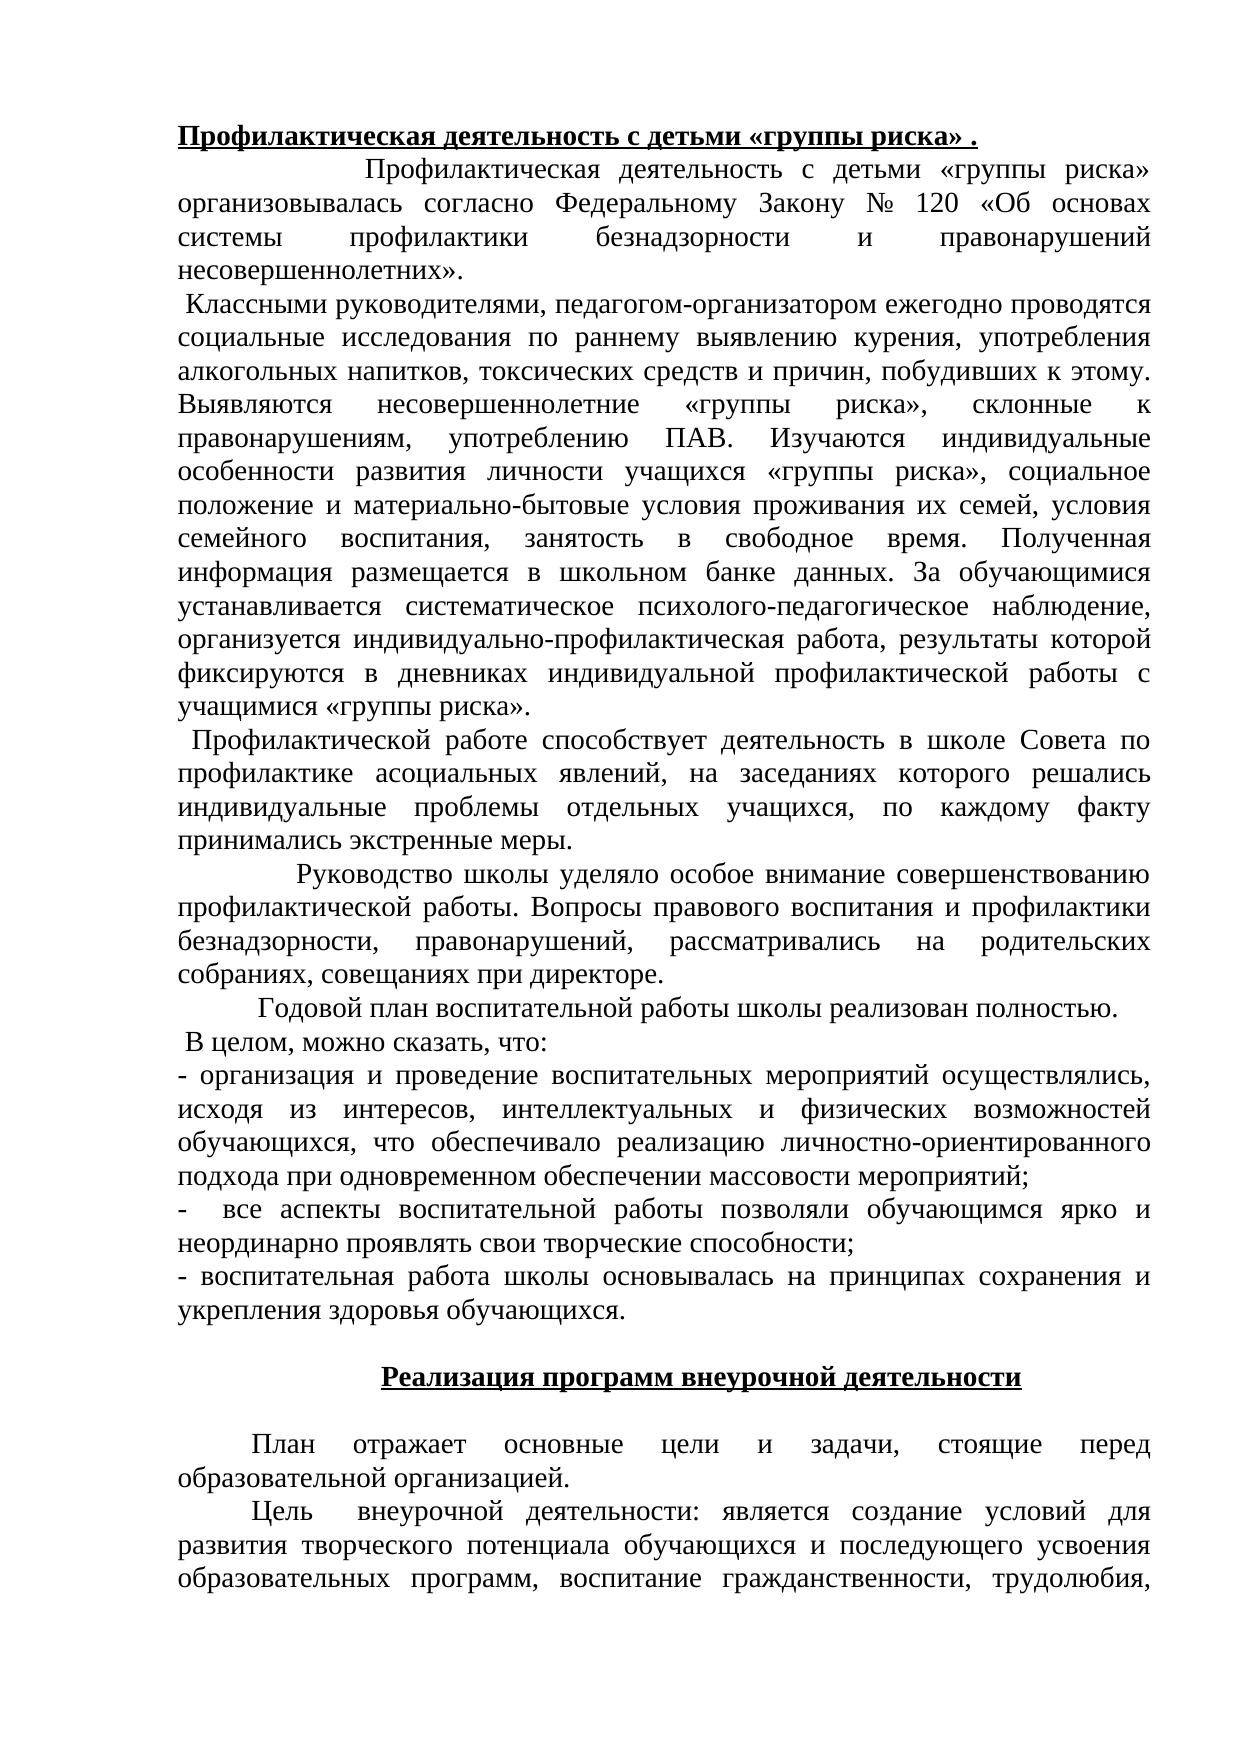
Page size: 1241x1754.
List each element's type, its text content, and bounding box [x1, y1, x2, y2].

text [177, 1493, 1152, 1594]
text - воспитательная работа школы основывалась на принципах сохранения и укрепления здоровья обучающихся. [177, 1258, 1152, 1326]
text - все аспекты воспитательной работы позволяли обучающимся ярко и неординарно проявлять свои творческие способности; [177, 1191, 1152, 1258]
text Профилактическая деятельность с детьми «группы риска» . [177, 118, 1152, 152]
text План отражает основные цели и задачи, стоящие перед образовательной организацией. [177, 1426, 1152, 1493]
text Годовой план воспитательной работы школы реализован полностью. [177, 990, 1152, 1024]
text - организация и проведение воспитательных мероприятий осуществлялись, исходя из интересов, интеллектуальных и физических возможностей обучающихся, что обеспечивало реализацию личностно-ориентированного подхода при одновременном обеспечении массовости мероприятий; [177, 1057, 1152, 1191]
text Реализация программ внеурочной деятельности [177, 1359, 1152, 1393]
text Профилактическая деятельность с детьми «группы риска» организовывалась согласно Федеральному Закону № 120 «Об основах системы профилактики безнадзорности и правонарушений несовершеннолетних». [177, 152, 1152, 286]
text В целом, можно сказать, что: [177, 1024, 1152, 1057]
text Профилактической работе способствует деятельность в школе Совета по профилактике асоциальных явлений, на заседаниях которого решались индивидуальные проблемы отдельных учащихся, по каждому факту принимались экстренные меры. [177, 722, 1152, 856]
text Классными руководителями, педагогом-организатором ежегодно проводятся социальные исследования по раннему выявлению курения, употребления алкогольных напитков, токсических средств и причин, побудивших к этому. Выявляются несовершеннолетние «группы риска», склонные к правонарушениям, употреблению ПАВ. Изучаются индивидуальные особенности развития личности учащихся «группы риска», социальное положение и материально-бытовые условия проживания их семей, условия семейного воспитания, занятость в свободное время. Полученная информация размещается в школьном банке данных. За обучающимися устанавливается систематическое психолого-педагогическое наблюдение, организуется индивидуально-профилактическая работа, результаты которой фиксируются в дневниках индивидуальной профилактической работы с учащимися «группы риска». [177, 286, 1152, 722]
text Руководство школы уделяло особое внимание совершенствованию профилактической работы. Вопросы правового воспитания и профилактики безнадзорности, правонарушений, рассматривались на родительских собраниях, совещаниях при директоре. [177, 856, 1152, 990]
